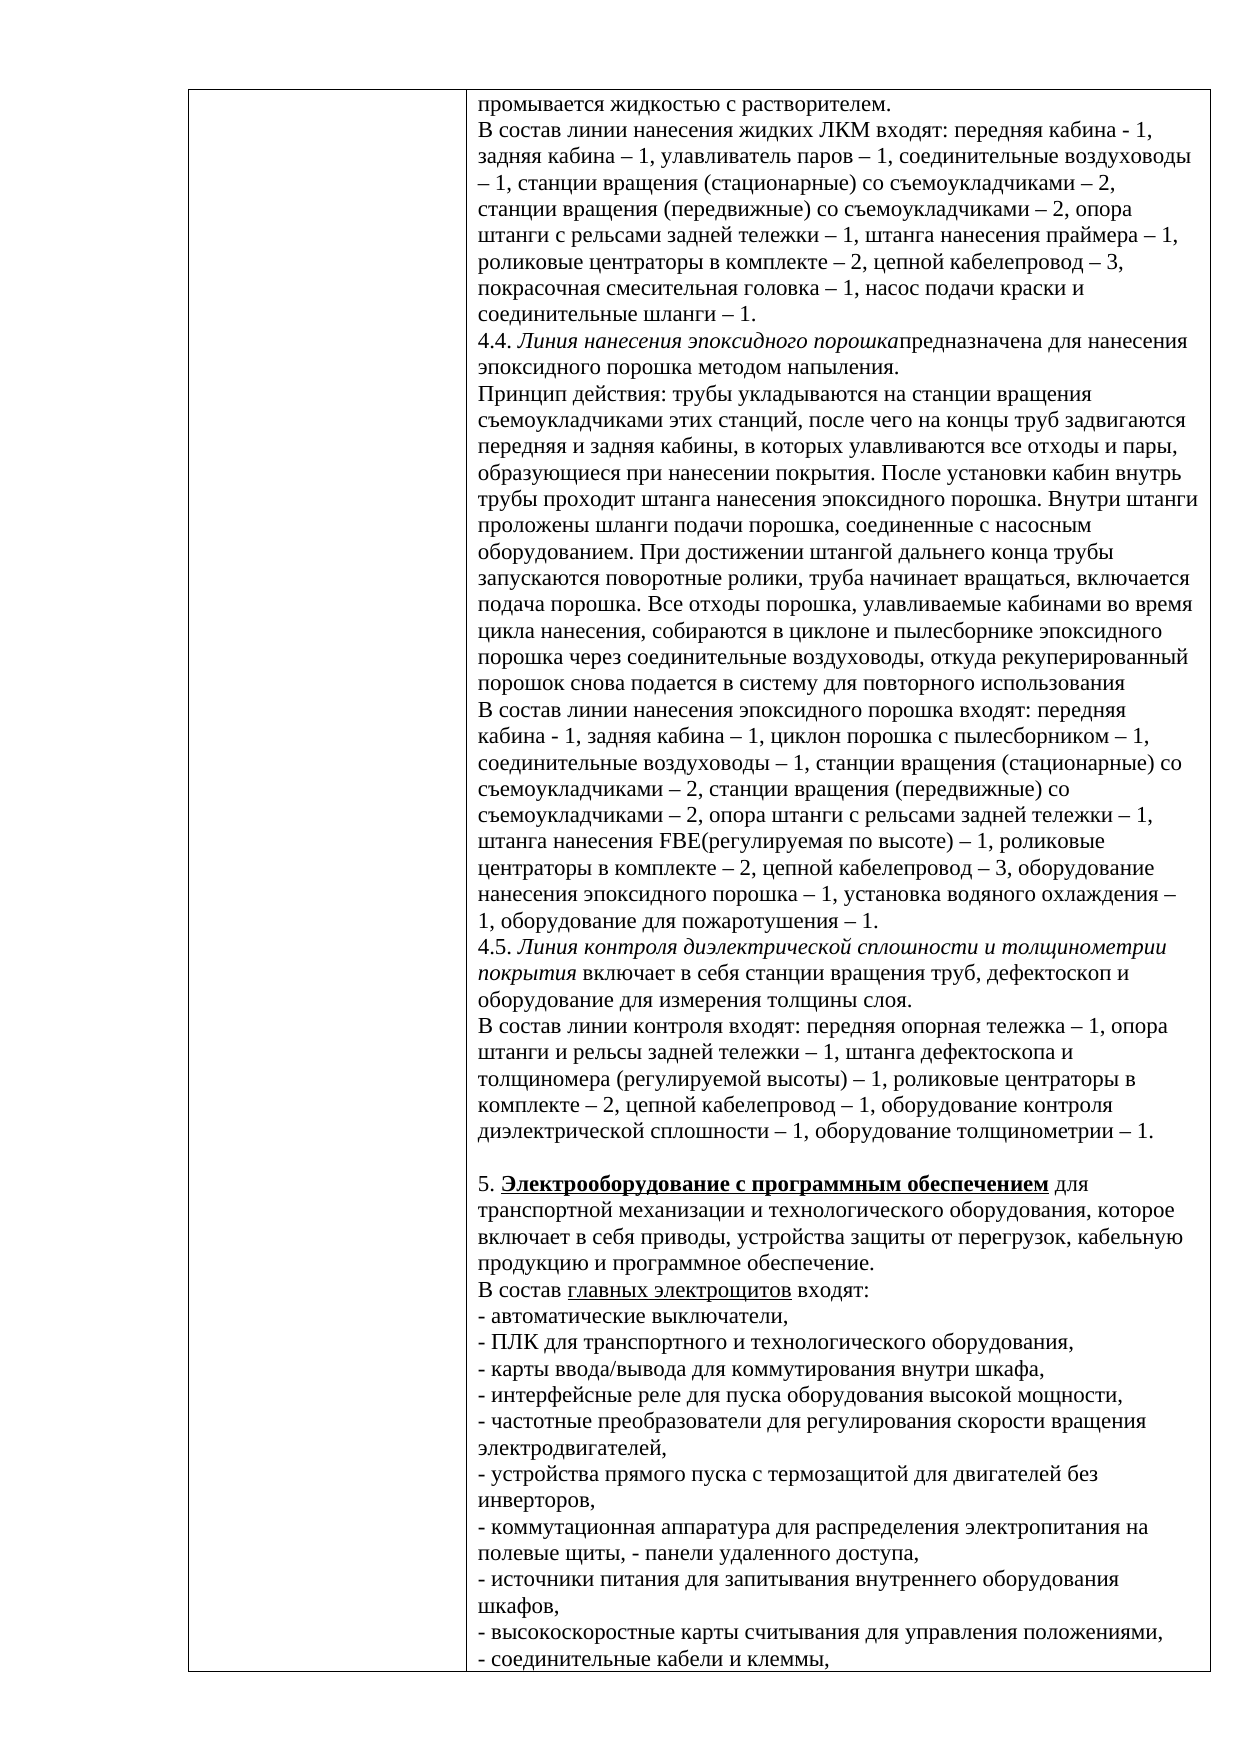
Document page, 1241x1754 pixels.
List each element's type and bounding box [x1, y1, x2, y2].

table_cell [467, 90, 1210, 1671]
table_cell [189, 90, 466, 1671]
